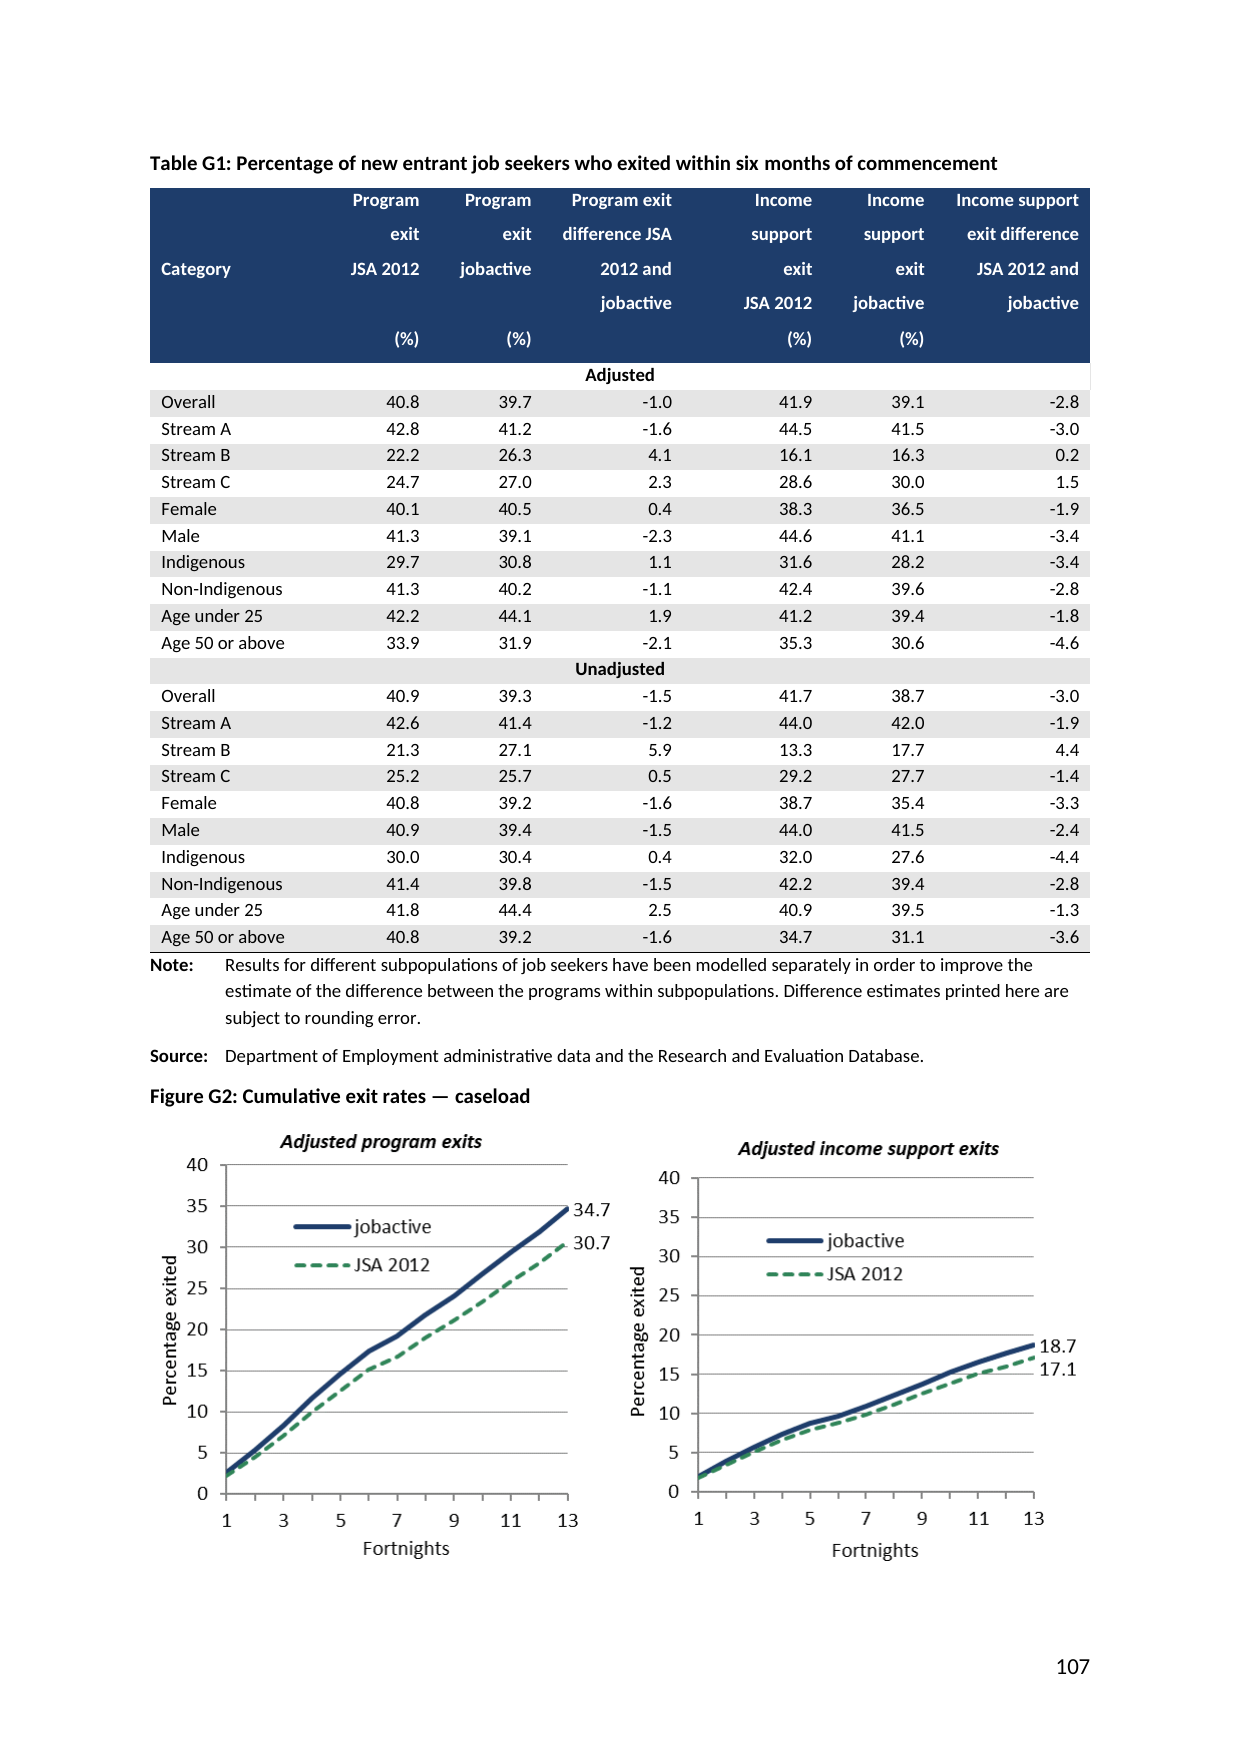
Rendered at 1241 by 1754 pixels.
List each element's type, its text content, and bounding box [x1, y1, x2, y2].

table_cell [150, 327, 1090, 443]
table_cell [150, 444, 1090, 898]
text Source: Department of Employment administrative data and the Research and Evaluation Database. [150, 1045, 1090, 1068]
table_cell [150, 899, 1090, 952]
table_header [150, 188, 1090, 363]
picture [150, 1121, 1083, 1570]
text Note: Results for different subpopulations of job seekers have been modelled separately in order to improve the estimate of the difference between the programs within subpopulations. Difference estimates printed here are subject to rounding error. [150, 953, 1090, 1029]
subtitle Figure G2: Cumulative exit rates — caseload [150, 1083, 1090, 1109]
text Table G1: Percentage of new entrant job seekers who exited within six months of commencement [150, 150, 1090, 175]
